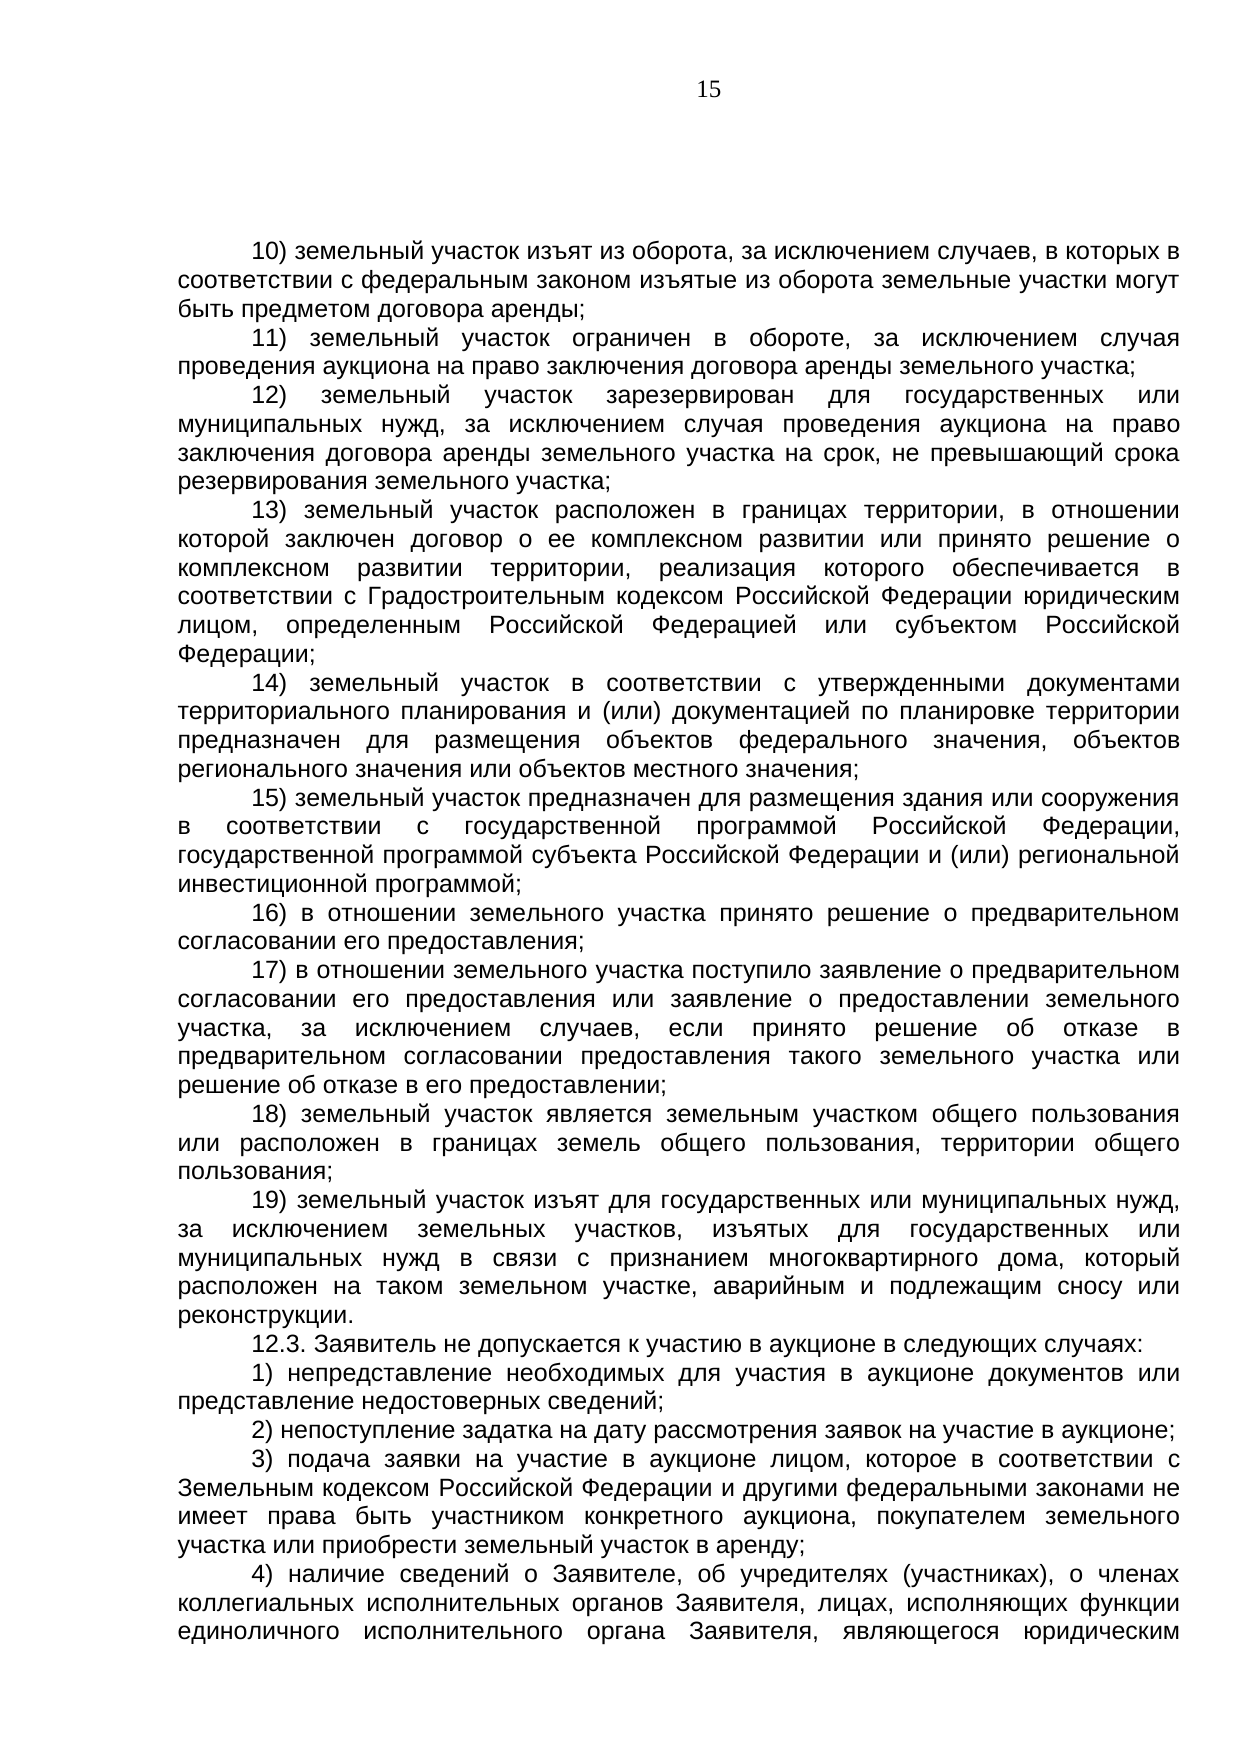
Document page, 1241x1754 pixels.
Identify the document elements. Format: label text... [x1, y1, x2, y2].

text 1) непредставление необходимых для участия в аукционе документов или представление недостоверных сведений; [177, 1357, 1181, 1415]
text 16) в отношении земельного участка принято решение о предварительном согласовании его предоставления; [177, 897, 1181, 955]
text 3) подача заявки на участие в аукционе лицом, которое в соответствии с Земельным кодексом Российской Федерации и другими федеральными законами не имеет права быть участником конкретного аукциона, покупателем земельного участка или приобрести земельный участок в аренду; [177, 1444, 1181, 1559]
text 12.3. Заявитель не допускается к участию в аукционе в следующих случаях: [177, 1329, 1181, 1357]
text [177, 1559, 1181, 1645]
text 11) земельный участок ограничен в обороте, за исключением случая проведения аукциона на право заключения договора аренды земельного участка; [177, 322, 1181, 380]
text 10) земельный участок изъят из оборота, за исключением случаев, в которых в соответствии с федеральным законом изъятые из оборота земельные участки могут быть предметом договора аренды; [177, 236, 1181, 322]
text 2) непоступление задатка на дату рассмотрения заявок на участие в аукционе; [177, 1415, 1181, 1444]
text 15) земельный участок предназначен для размещения здания или сооружения в соответствии с государственной программой Российской Федерации, государственной программой субъекта Российской Федерации и (или) региональной инвестиционной программой; [177, 782, 1181, 897]
text 19) земельный участок изъят для государственных или муниципальных нужд, за исключением земельных участков, изъятых для государственных или муниципальных нужд в связи с признанием многоквартирного дома, который расположен на таком земельном участке, аварийным и подлежащим сносу или реконструкции. [177, 1185, 1181, 1329]
text 14) земельный участок в соответствии с утвержденными документами территориального планирования и (или) документацией по планировке территории предназначен для размещения объектов федерального значения, объектов регионального значения или объектов местного значения; [177, 667, 1181, 782]
text 12) земельный участок зарезервирован для государственных или муниципальных нужд, за исключением случая проведения аукциона на право заключения договора аренды земельного участка на срок, не превышающий срока резервирования земельного участка; [177, 380, 1181, 495]
text 13) земельный участок расположен в границах территории, в отношении которой заключен договор о ее комплексном развитии или принято решение о комплексном развитии территории, реализация которого обеспечивается в соответствии с Градостроительным кодексом Российской Федерации юридическим лицом, определенным Российской Федерацией или субъектом Российской Федерации; [177, 495, 1181, 667]
text 17) в отношении земельного участка поступило заявление о предварительном согласовании его предоставления или заявление о предоставлении земельного участка, за исключением случаев, если принято решение об отказе в предварительном согласовании предоставления такого земельного участка или решение об отказе в его предоставлении; [177, 955, 1181, 1099]
text 18) земельный участок является земельным участком общего пользования или расположен в границах земель общего пользования, территории общего пользования; [177, 1099, 1181, 1185]
